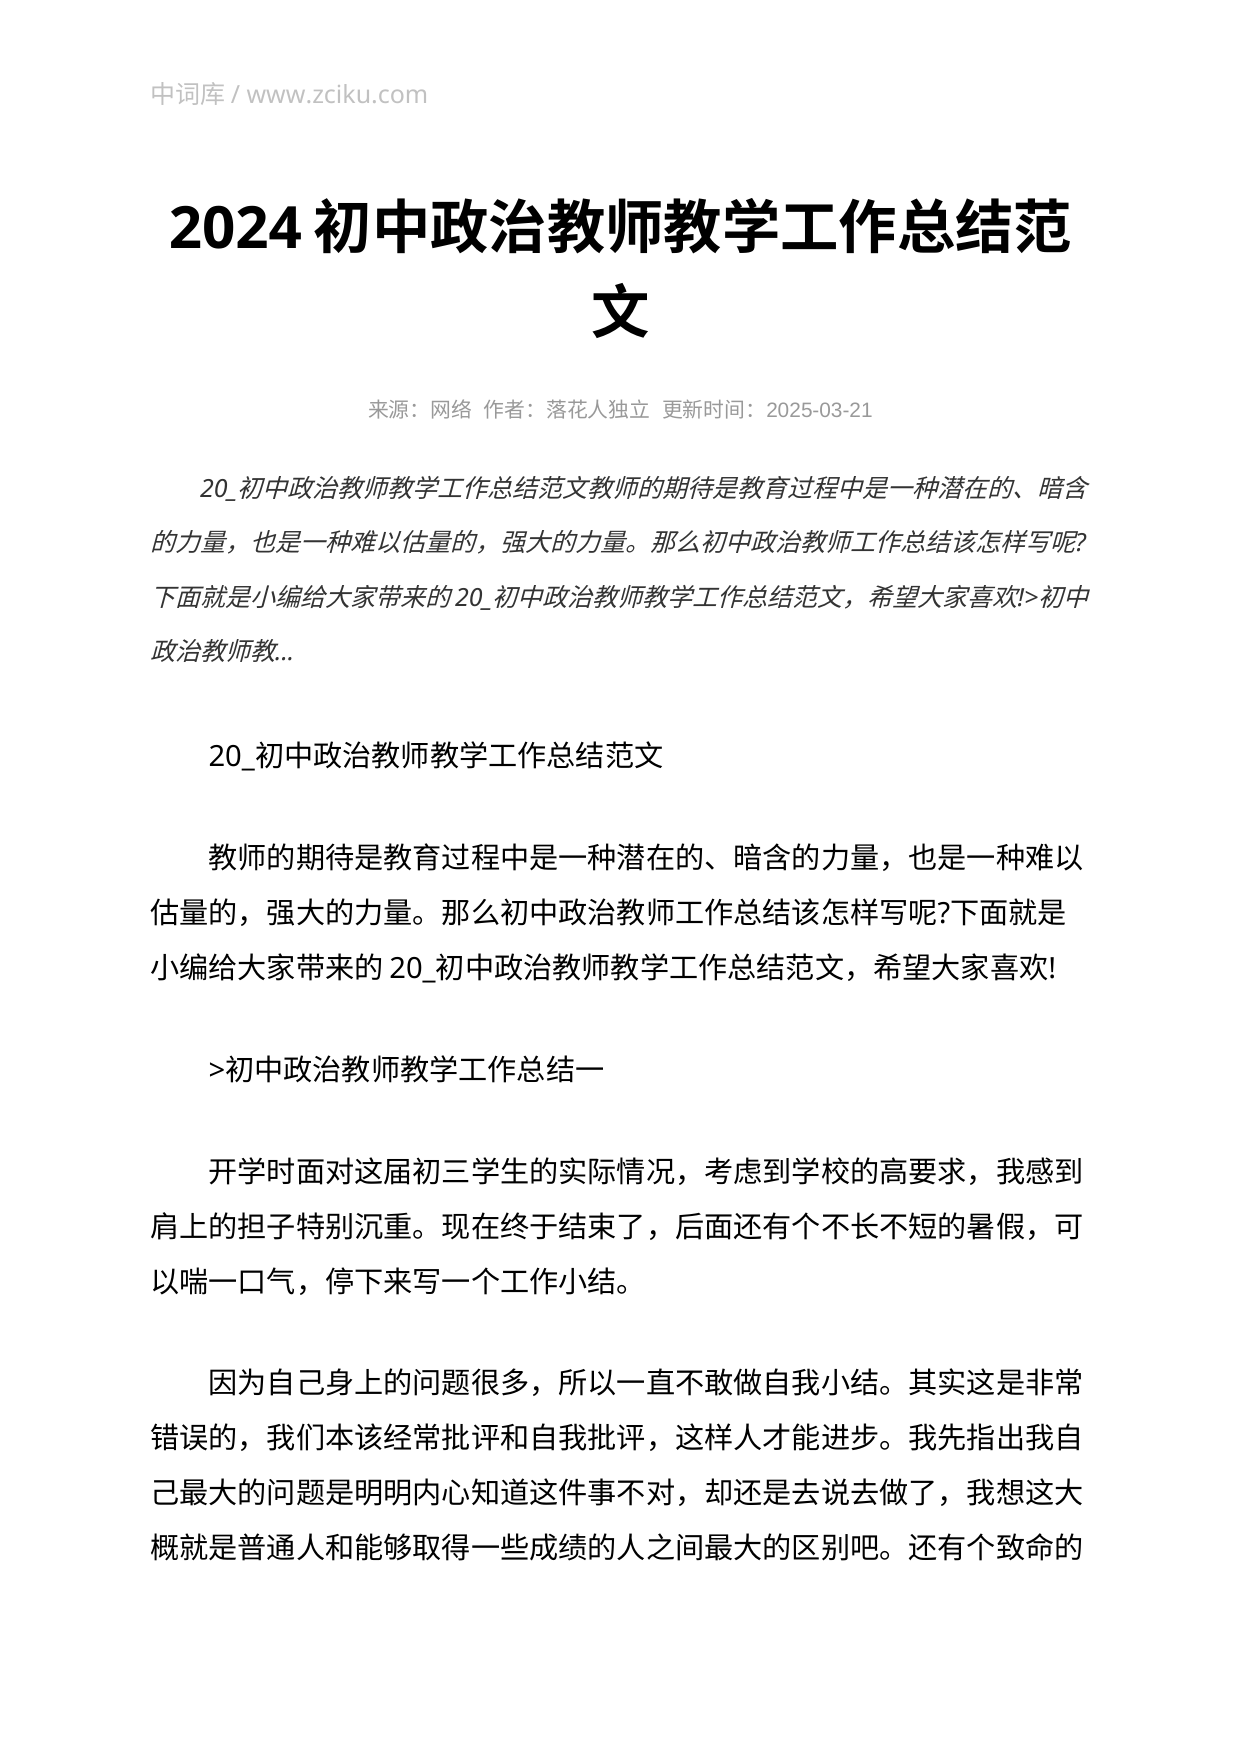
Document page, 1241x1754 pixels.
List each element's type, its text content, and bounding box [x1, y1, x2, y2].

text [150, 1360, 1090, 1567]
subtitle 2024初中政治教师教学工作总结范文 [150, 181, 1090, 351]
text 开学时面对这届初三学生的实际情况，考虑到学校的高要求，我感到肩上的担子特别沉重。现在终于结束了，后面还有个不长不短的暑假，可以喘一口气，停下来写一个工作小结。 [150, 1148, 1090, 1301]
text 教师的期待是教育过程中是一种潜在的、暗含的力量，也是一种难以估量的，强大的力量。那么初中政治教师工作总结该怎样写呢?下面就是小编给大家带来的20_初中政治教师教学工作总结范文，希望大家喜欢! [150, 834, 1090, 987]
text 来源：网络 作者：落花人独立 更新时间：2025-03-21 [150, 397, 1090, 421]
text 20_初中政治教师教学工作总结范文教师的期待是教育过程中是一种潜在的、暗含的力量，也是一种难以估量的，强大的力量。那么初中政治教师工作总结该怎样写呢?下面就是小编给大家带来的20_初中政治教师教学工作总结范文，希望大家喜欢!>初中政治教师教... [150, 468, 1090, 668]
text >初中政治教师教学工作总结一 [150, 1046, 1090, 1089]
text 20_初中政治教师教学工作总结范文 [150, 733, 1090, 775]
